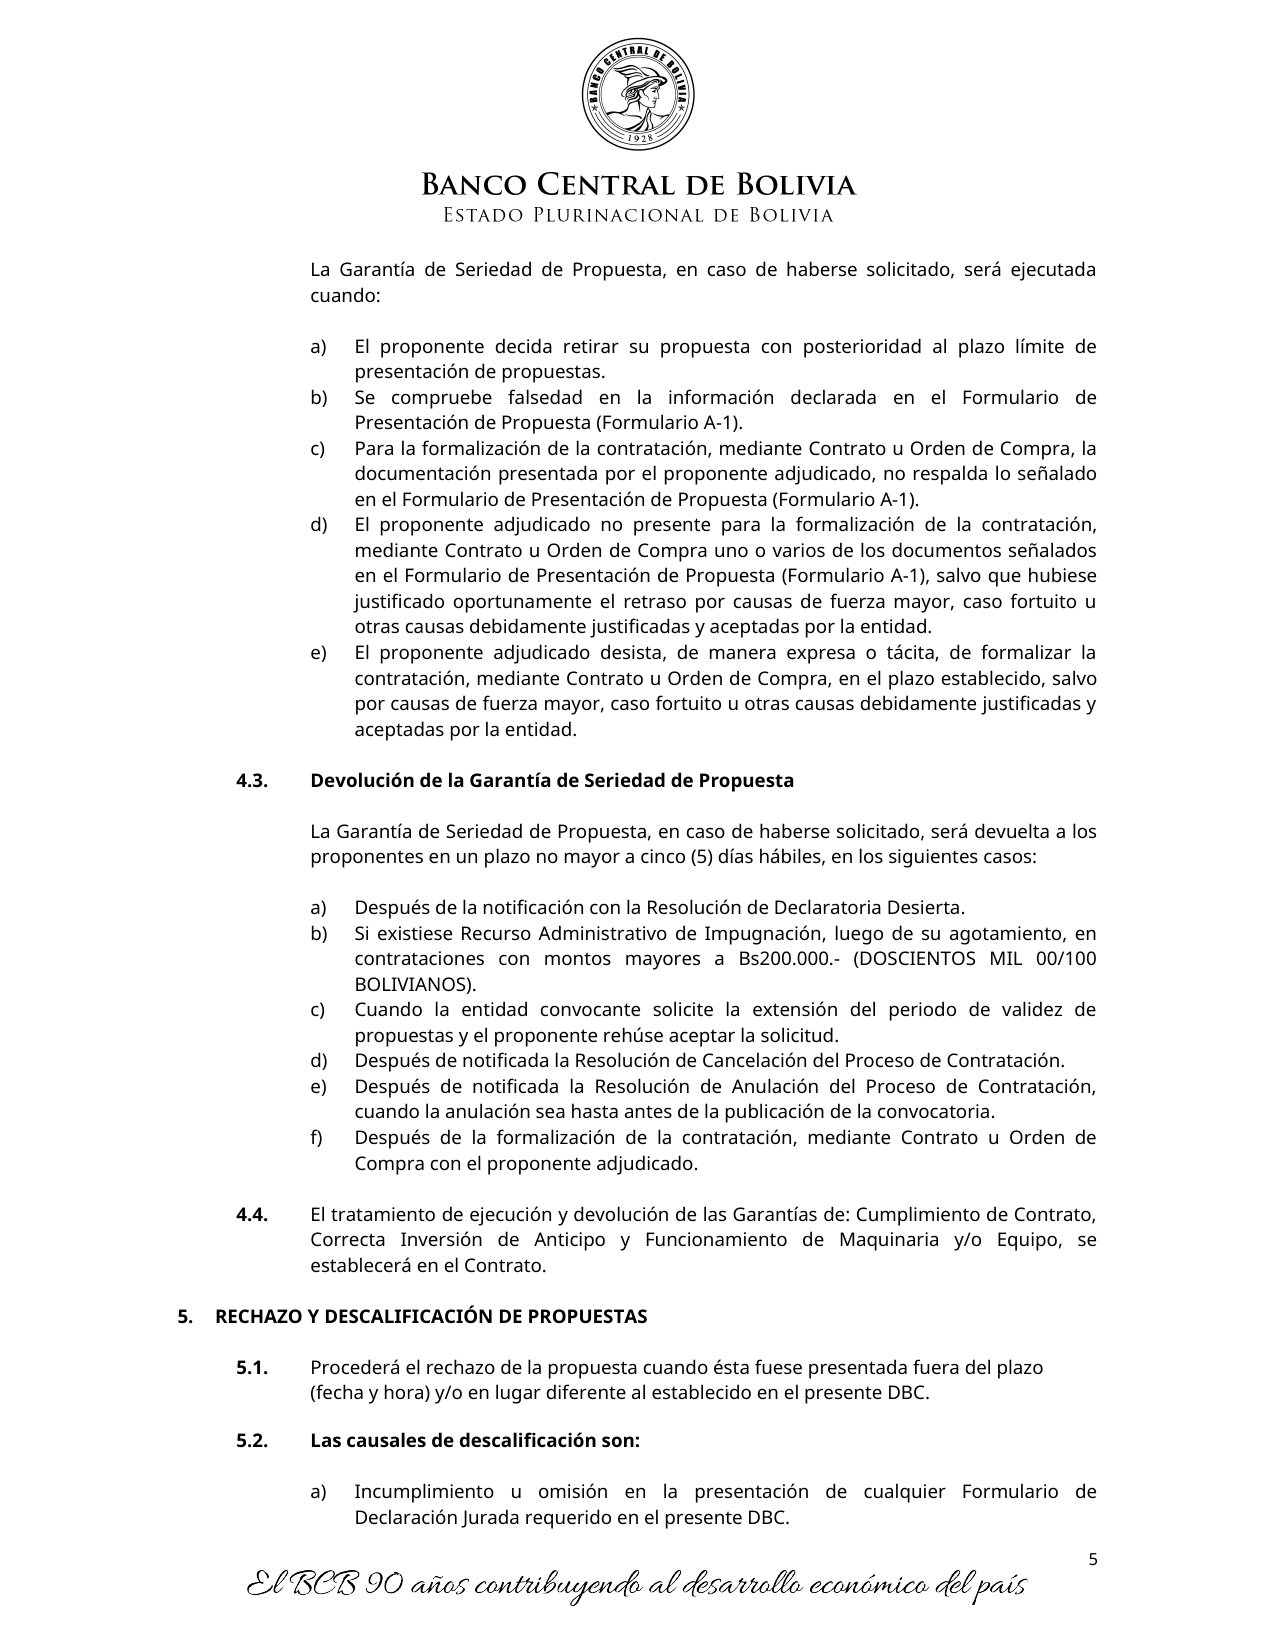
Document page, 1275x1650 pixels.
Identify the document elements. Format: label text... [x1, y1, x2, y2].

text La Garantía de Seriedad de Propuesta, en caso de haberse solicitado, será devuelta a los proponentes en un plazo no mayor a cinco (5) días hábiles, en los siguientes casos: [310, 818, 1098, 869]
list Para la formalización de la contratación, mediante Contrato u Orden de Compra, la documentación presentada por el proponente adjudicado, no respalda lo señalado en el Formulario de Presentación de Propuesta (Formulario A-1). [310, 435, 1098, 512]
list Incumplimiento u omisión en la presentación de cualquier Formulario de Declaración Jurada requerido en el presente DBC. [310, 1479, 1098, 1530]
subtitle RECHAZO Y DESCALIFICACIÓN DE PROPUESTAS [177, 1303, 1098, 1328]
list Después de notificada la Resolución de Cancelación del Proceso de Contratación. [310, 1048, 1098, 1073]
list El proponente adjudicado desista, de manera expresa o tácita, de formalizar la contratación, mediante Contrato u Orden de Compra, en el plazo establecido, salvo por causas de fuerza mayor, caso fortuito u otras causas debidamente justificadas y aceptadas por la entidad. [310, 639, 1098, 741]
list Se compruebe falsedad en la información declarada en el Formulario de Presentación de Propuesta (Formulario A-1). [310, 384, 1098, 435]
list Después de la formalización de la contratación, mediante Contrato u Orden de Compra con el proponente adjudicado. [310, 1124, 1098, 1175]
subtitle El tratamiento de ejecución y devolución de las Garantías de: Cumplimiento de Contrato, Correcta Inversión de Anticipo y Funcionamiento de Maquinaria y/o Equipo, se establecerá en el Contrato. [236, 1201, 1098, 1277]
picture [0, 0, 1273, 232]
subtitle Las causales de descalificación son: [236, 1428, 1098, 1453]
list El proponente adjudicado no presente para la formalización de la contratación, mediante Contrato u Orden de Compra uno o varios de los documentos señalados en el Formulario de Presentación de Propuesta (Formulario A-1), salvo que hubiese justificado oportunamente el retraso por causas de fuerza mayor, caso fortuito u otras causas debidamente justificadas y aceptadas por la entidad. [310, 512, 1098, 639]
picture [247, 1570, 1028, 1606]
list Cuando la entidad convocante solicite la extensión del periodo de validez de propuestas y el proponente rehúse aceptar la solicitud. [310, 997, 1098, 1048]
list Después de notificada la Resolución de Anulación del Proceso de Contratación, cuando la anulación sea hasta antes de la publicación de la convocatoria. [310, 1073, 1098, 1124]
text La Garantía de Seriedad de Propuesta, en caso de haberse solicitado, será ejecutada cuando: [310, 232, 1098, 308]
subtitle Procederá el rechazo de la propuesta cuando ésta fuese presentada fuera del plazo (fecha y hora) y/o en lugar diferente al establecido en el presente DBC. [236, 1354, 1098, 1405]
list Si existiese Recurso Administrativo de Impugnación, luego de su agotamiento, en contrataciones con montos mayores a Bs200.000.- (DOSCIENTOS MIL 00/100 BOLIVIANOS). [310, 920, 1098, 997]
list Después de la notificación con la Resolución de Declaratoria Desierta. [310, 894, 1098, 920]
subtitle Devolución de la Garantía de Seriedad de Propuesta [236, 767, 1098, 792]
list El proponente decida retirar su propuesta con posterioridad al plazo límite de presentación de propuestas. [310, 333, 1098, 384]
